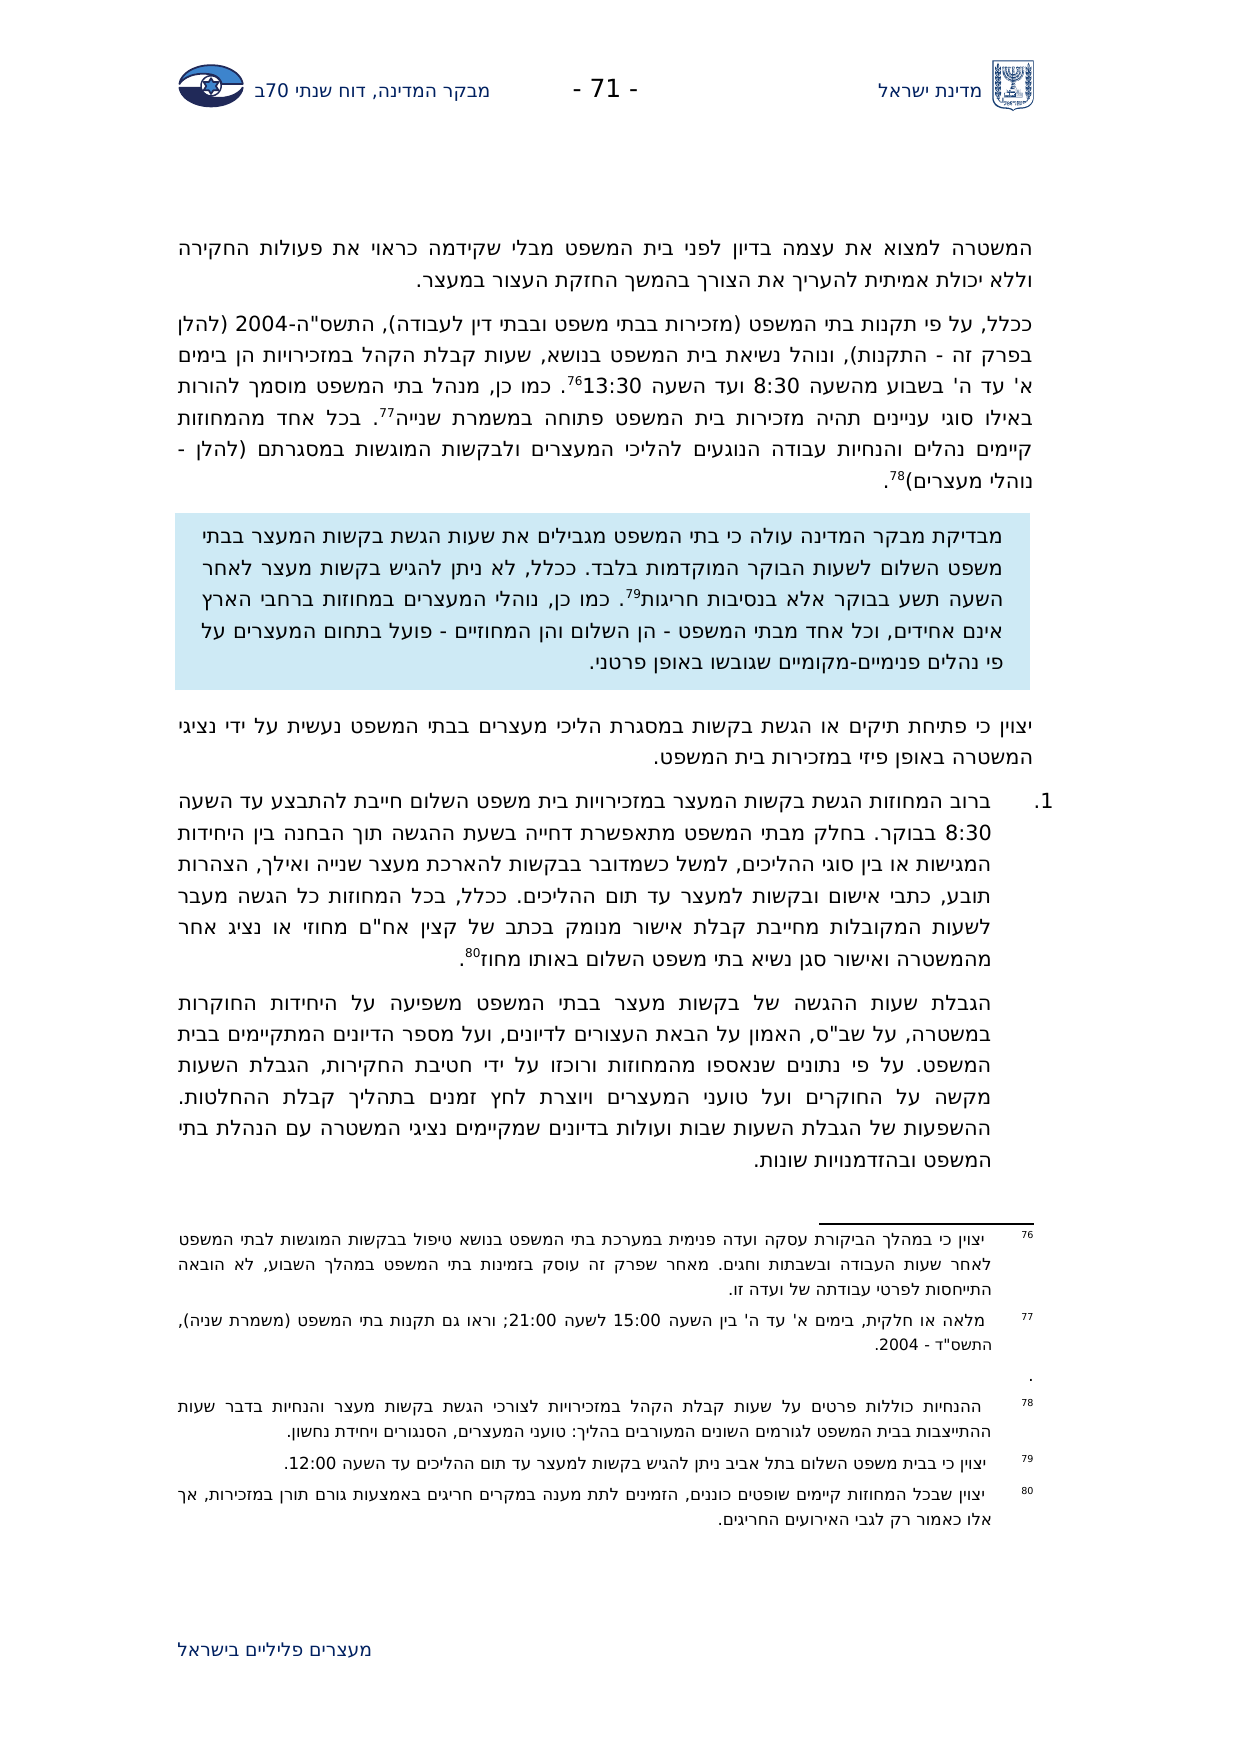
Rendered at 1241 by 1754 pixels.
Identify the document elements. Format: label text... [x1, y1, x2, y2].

text ככלל, על פי תקנות בתי המשפט (מזכירות בבתי משפט ובבתי דין לעבודה), התשס"ה-2004 (להלן בפרק זה - התקנות), ונוהל נשיאת בית המשפט בנושא, שעות קבלת הקהל במזכירויות הן בימים א' עד ה' בשבוע מהשעה 8:30 ועד השעה 13:30. כמו כן, מנהל בתי המשפט מוסמך להורות באילו סוגי עניינים תהיה מזכירות בית המשפט פתוחה במשמרת שנייה. בכל אחד מהמחוזות קיימים נהלים והנחיות עבודה הנוגעים להליכי המעצרים ולבקשות המוגשות במסגרתם (להלן - נוהלי מעצרים). [177, 312, 1033, 493]
list ברוב המחוזות הגשת בקשות המעצר במזכירויות בית משפט השלום חייבת להתבצע עד השעה 8:30 בבוקר. בחלק מבתי המשפט מתאפשרת דחייה בשעת ההגשה תוך הבחנה בין היחידות המגישות או בין סוגי ההליכים, למשל כשמדובר בבקשות להארכת מעצר שנייה ואילך, הצהרות תובע, כתבי אישום ובקשות למעצר עד תום ההליכים. ככלל, בכל המחוזות כל הגשה מעבר לשעות המקובלות מחייבת קבלת אישור מנומק בכתב של קצין אח"ם מחוזי או נציג אחר מהמשטרה ואישור סגן נשיא בתי משפט השלום באותו מחוז. [177, 789, 1033, 971]
text הגבלת שעות ההגשה של בקשות מעצר בבתי המשפט משפיעה על היחידות החוקרות במשטרה, על שב"ס, האמון על הבאת העצורים לדיונים, ועל מספר הדיונים המתקיימים בבית המשפט. על פי נתונים שנאספו מהמחוזות ורוכזו על ידי חטיבת החקירות, הגבלת השעות מקשה על החוקרים ועל טועני המעצרים ויוצרת לחץ זמנים בתהליך קבלת ההחלטות. ההשפעות של הגבלת השעות שבות ועולות בדיונים שמקיימים נציגי המשטרה עם הנהלת בתי המשפט ובהזדמנויות שונות. [177, 991, 992, 1172]
text יצוין כי פתיחת תיקים או הגשת בקשות במסגרת הליכי מעצרים בבתי המשפט נעשית על ידי נציגי המשטרה באופן פיזי במזכירות בית המשפט. [177, 714, 1033, 770]
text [177, 236, 1033, 292]
text מבדיקת מבקר המדינה עולה כי בתי המשפט מגבילים את שעות הגשת בקשות המעצר בבתי משפט השלום לשעות הבוקר המוקדמות בלבד. ככלל, לא ניתן להגיש בקשות מעצר לאחר השעה תשע בבוקר אלא בנסיבות חריגות. כמו כן, נוהלי המעצרים במחוזות ברחבי הארץ אינם אחידים, וכל אחד מבתי המשפט - הן השלום והן המחוזיים - פועל בתחום המעצרים על פי נהלים פנימיים-מקומיים שגובשו באופן פרטני. [178, 516, 1027, 687]
